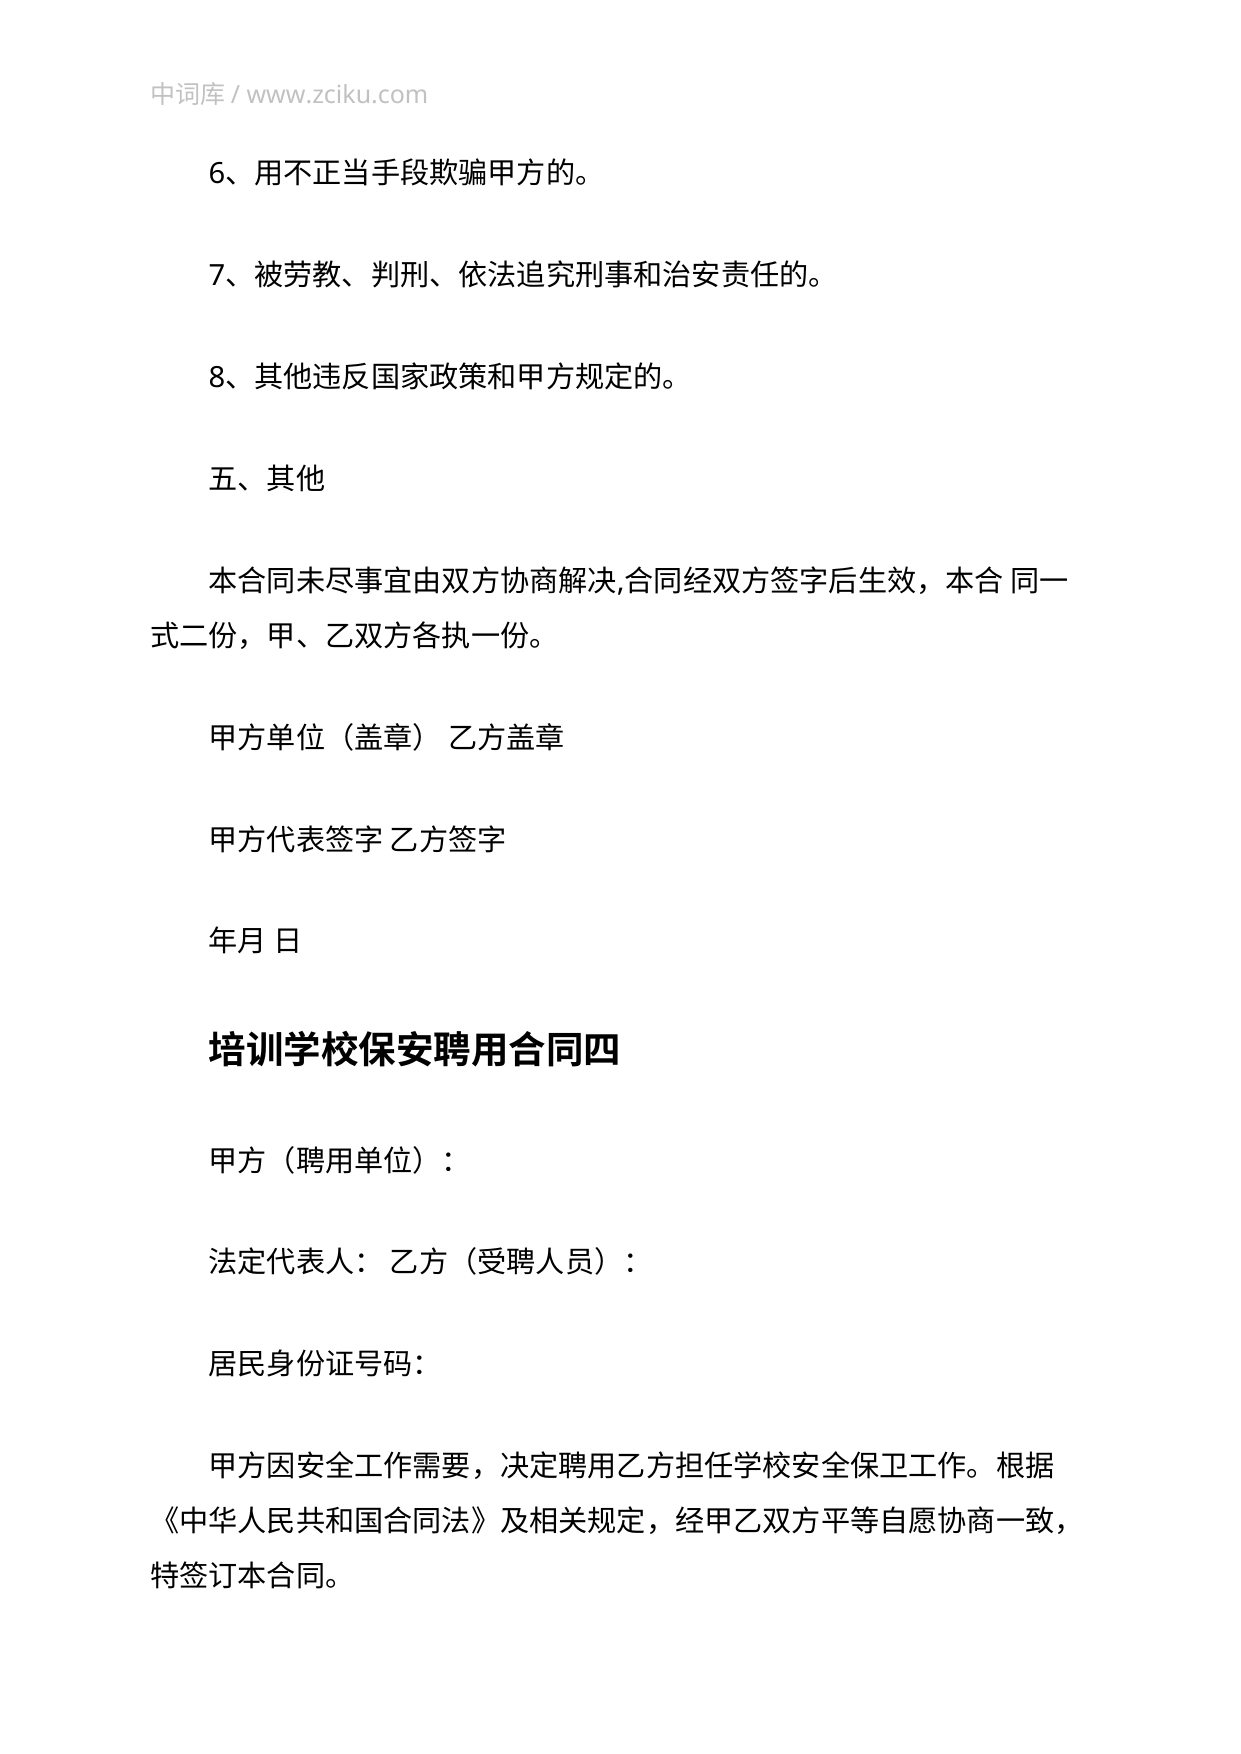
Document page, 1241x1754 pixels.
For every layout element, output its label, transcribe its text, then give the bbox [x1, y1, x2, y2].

text 培训学校保安聘用合同四 [150, 1020, 1090, 1074]
text 法定代表人： 乙方（受聘人员）： [150, 1239, 1090, 1281]
text 8、其他违反国家政策和甲方规定的。 [150, 354, 1090, 396]
text 本合同未尽事宜由双方协商解决,合同经双方签字后生效，本合 同一式二份，甲、乙双方各执一份。 [150, 558, 1090, 655]
text 甲方因安全工作需要，决定聘用乙方担任学校安全保卫工作。根据《中华人民共和国合同法》及相关规定，经甲乙双方平等自愿协商一致，特签订本合同。 [150, 1442, 1090, 1594]
text 6、用不正当手段欺骗甲方的。 [150, 150, 1090, 192]
text 甲方（聘用单位）： [150, 1137, 1090, 1179]
text 7、被劳教、判刑、依法追究刑事和治安责任的。 [150, 252, 1090, 294]
text 甲方代表签字 乙方签字 [150, 816, 1090, 858]
text 年月 日 [150, 918, 1090, 960]
text 甲方单位（盖章） 乙方盖章 [150, 714, 1090, 757]
text 居民身份证号码： [150, 1341, 1090, 1383]
text 五、其他 [150, 456, 1090, 498]
